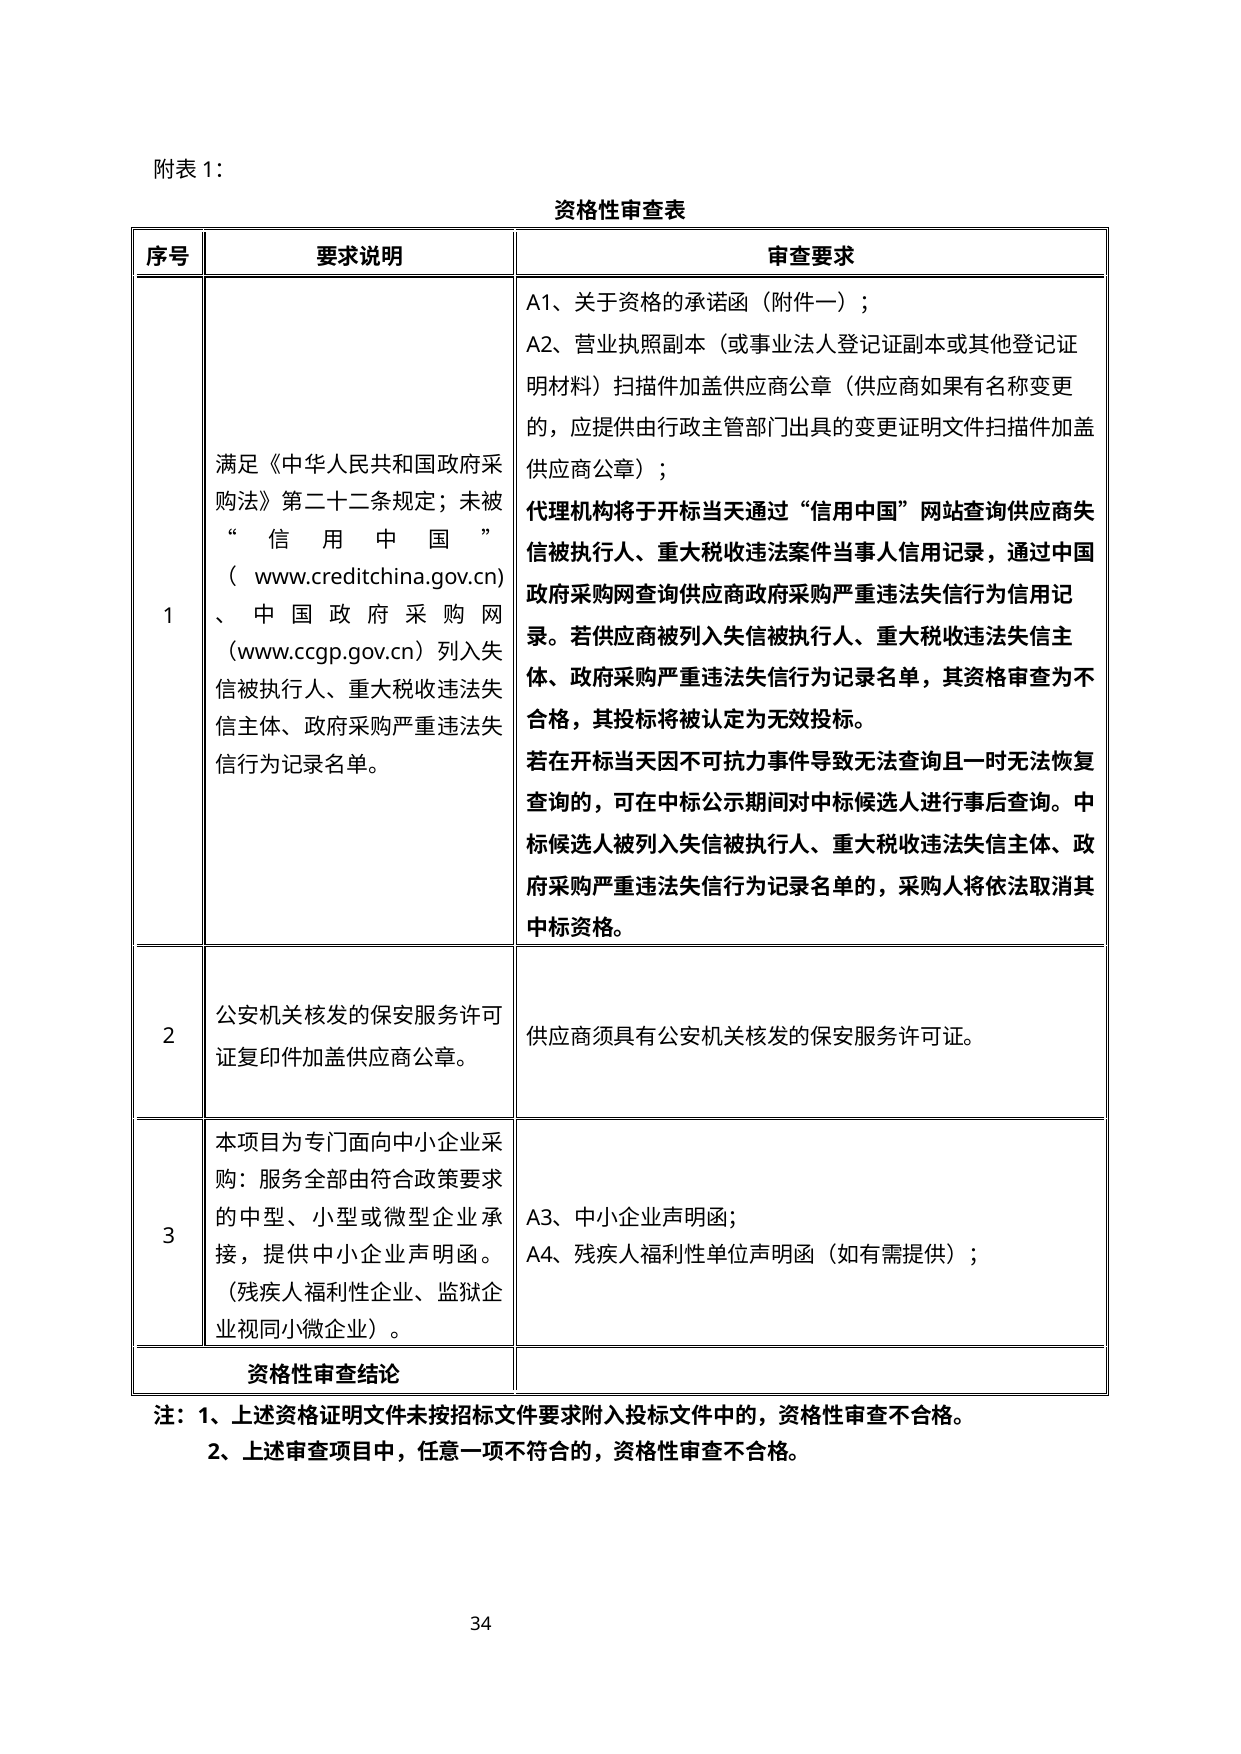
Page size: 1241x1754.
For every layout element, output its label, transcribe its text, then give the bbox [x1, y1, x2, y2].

text 2、上述审查项目中，任意一项不符合的，资格性审查不合格。 [153, 1431, 1087, 1466]
table_header 要求说明 [204, 228, 515, 274]
table_cell A1、关于资格的承诺函（附件一）； A2、营业执照副本（或事业法人登记证副本或其他登记证明材料）扫描件加盖供应商公章（供应商如果有名称变更的，应提供由行政主管部门出具的变更证明文件扫描件加盖供应商公章）； 代理机构将于开标当天通过“信用中国”网站查询供应商失信被执行人、重大税收违法案件当事人信用记录，通过中国政府采购网查询供应商政府采购严重违法失信行为信用记录。若供应商被列入失信被执行人、重大税收违法失信主体、政府采购严重违法失信行为记录名单，其资格审查为不合格，其投标将被认定为无效投标。 若在开标当天因不可抗力事件导致无法查询且一时无法恢复查询的，可在中标公示期间对中标候选人进行事后查询。中标候选人被列入失信被执行人、重大税收违法失信主体、政府采购严重违法失信行为记录名单的，采购人将依法取消其中标资格。 [515, 274, 1107, 944]
table_header 序号 [133, 228, 204, 274]
text 附表1： [153, 144, 1087, 185]
table_cell 1 [133, 274, 204, 944]
table_cell 2 [133, 944, 204, 1117]
table_cell [515, 1345, 1107, 1392]
table_cell 公安机关核发的保安服务许可证复印件加盖供应商公章。 [206, 947, 513, 1117]
text 注：1、上述资格证明文件未按招标文件要求附入投标文件中的，资格性审查不合格。 [153, 1396, 1087, 1431]
table_cell 满足《中华人民共和国政府采购法》第二十二条规定；未被“信用中国”（www.creditchina.gov.cn)、中国政府采购网（www.ccgp.gov.cn）列入失信被执行人、重大税收违法失信主体、政府采购严重违法失信行为记录名单。 [206, 278, 513, 944]
table_cell 供应商须具有公安机关核发的保安服务许可证。 [515, 944, 1107, 1117]
table_cell 3 [133, 1117, 204, 1345]
table_cell 本项目为专门面向中小企业采购：服务全部由符合政策要求的中型、小型或微型企业承接，提供中小企业声明函。（残疾人福利性企业、监狱企业视同小微企业）。 [206, 1120, 513, 1345]
text 资格性审查表 [153, 185, 1087, 227]
table_cell 资格性审查结论 [133, 1345, 515, 1392]
table_cell A3、中小企业声明函； A4、残疾人福利性单位声明函（如有需提供）； [515, 1117, 1107, 1345]
table_header 审查要求 [515, 230, 1106, 274]
